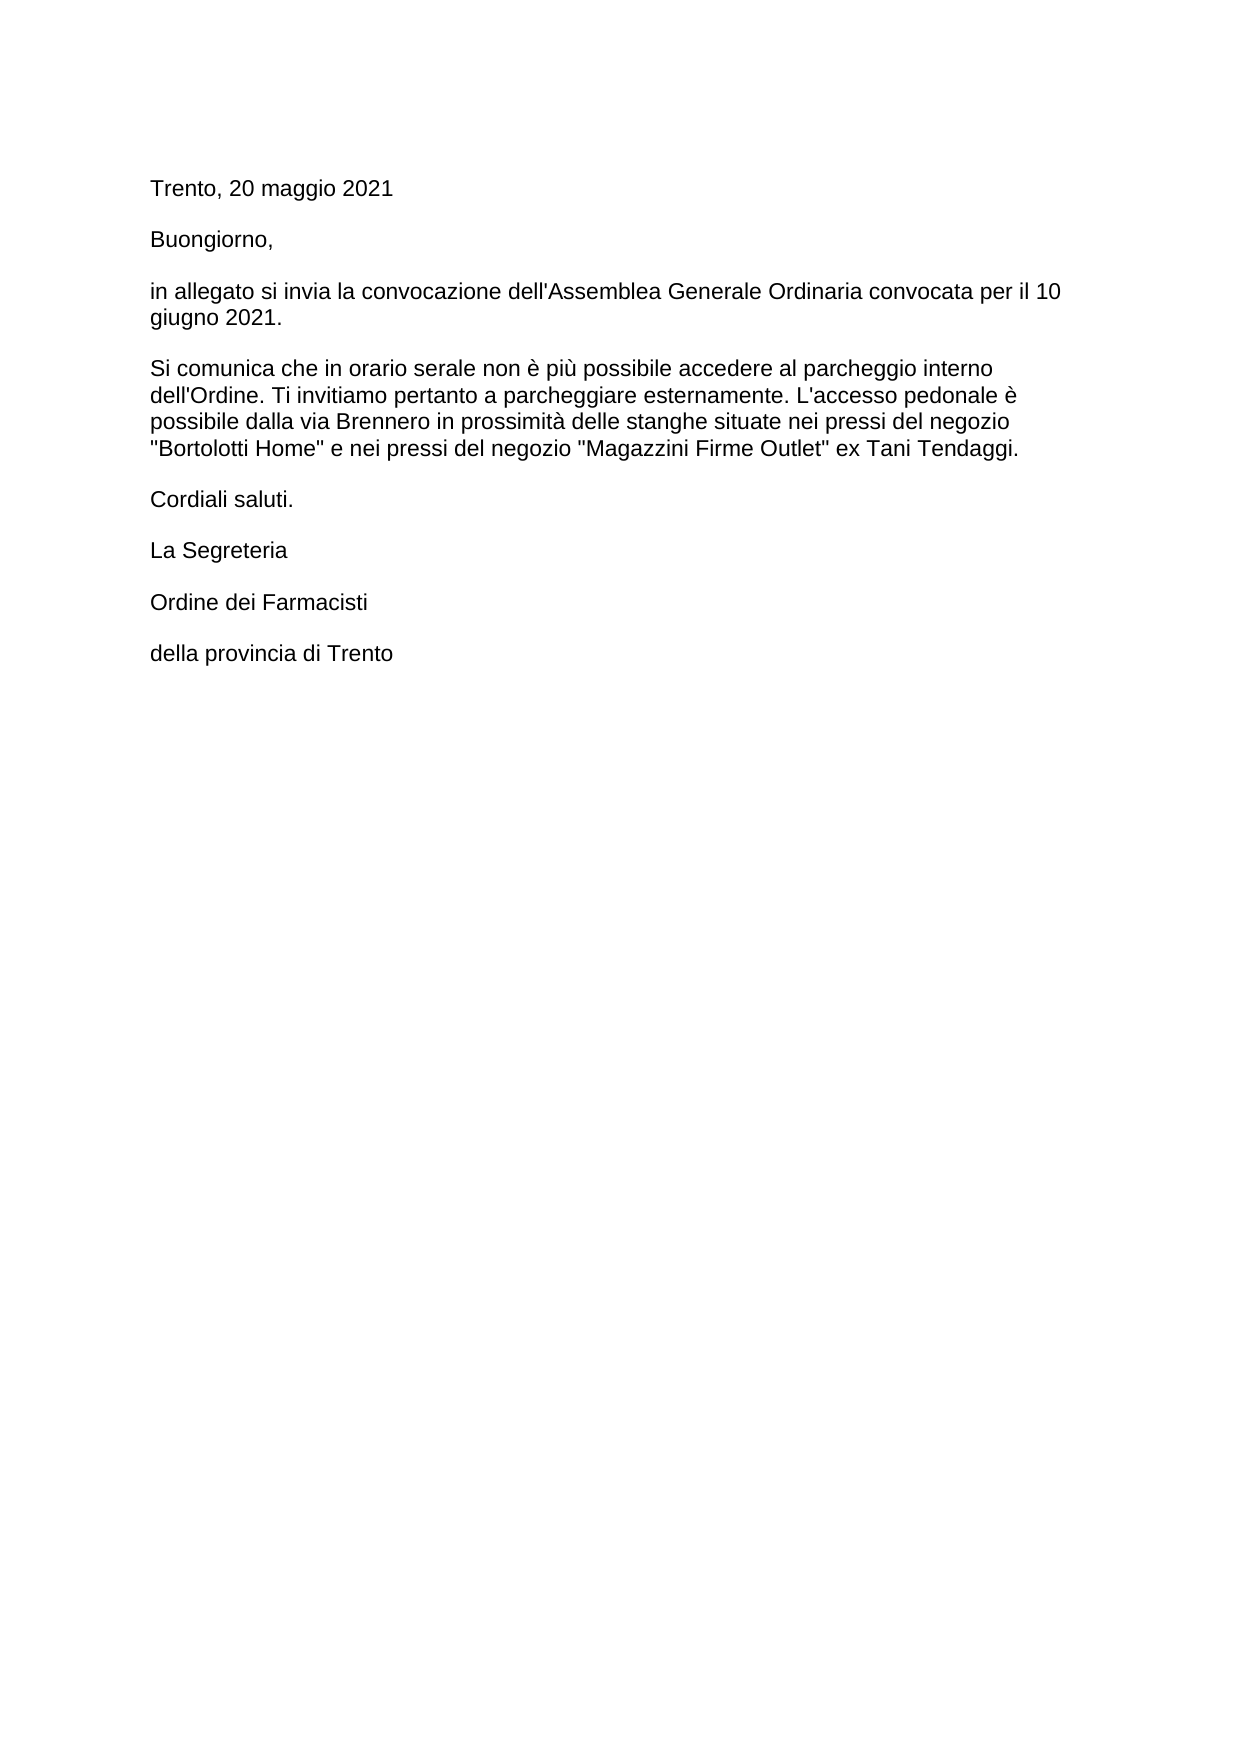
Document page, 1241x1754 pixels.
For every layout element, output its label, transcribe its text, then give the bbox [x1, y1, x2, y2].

text della provincia di Trento [150, 640, 1090, 666]
text Cordiali saluti. [150, 486, 1090, 512]
text La Segreteria [150, 537, 1090, 563]
text Trento, 20 maggio 2021 [150, 175, 1090, 201]
text Buongiorno, [150, 226, 1090, 253]
text Ordine dei Farmacisti [150, 588, 1090, 615]
text in allegato si invia la convocazione dell'Assemblea Generale Ordinaria convocata per il 10 giugno 2021. [150, 278, 1090, 330]
text Si comunica che in orario serale non è più possibile accedere al parcheggio interno dell'Ordine. Ti invitiamo pertanto a parcheggiare esternamente. L'accesso pedonale è possibile dalla via Brennero in prossimità delle stanghe situate nei pressi del negozio "Bortolotti Home" e nei pressi del negozio "Magazzini Firme Outlet" ex Tani Tendaggi. [150, 355, 1090, 461]
